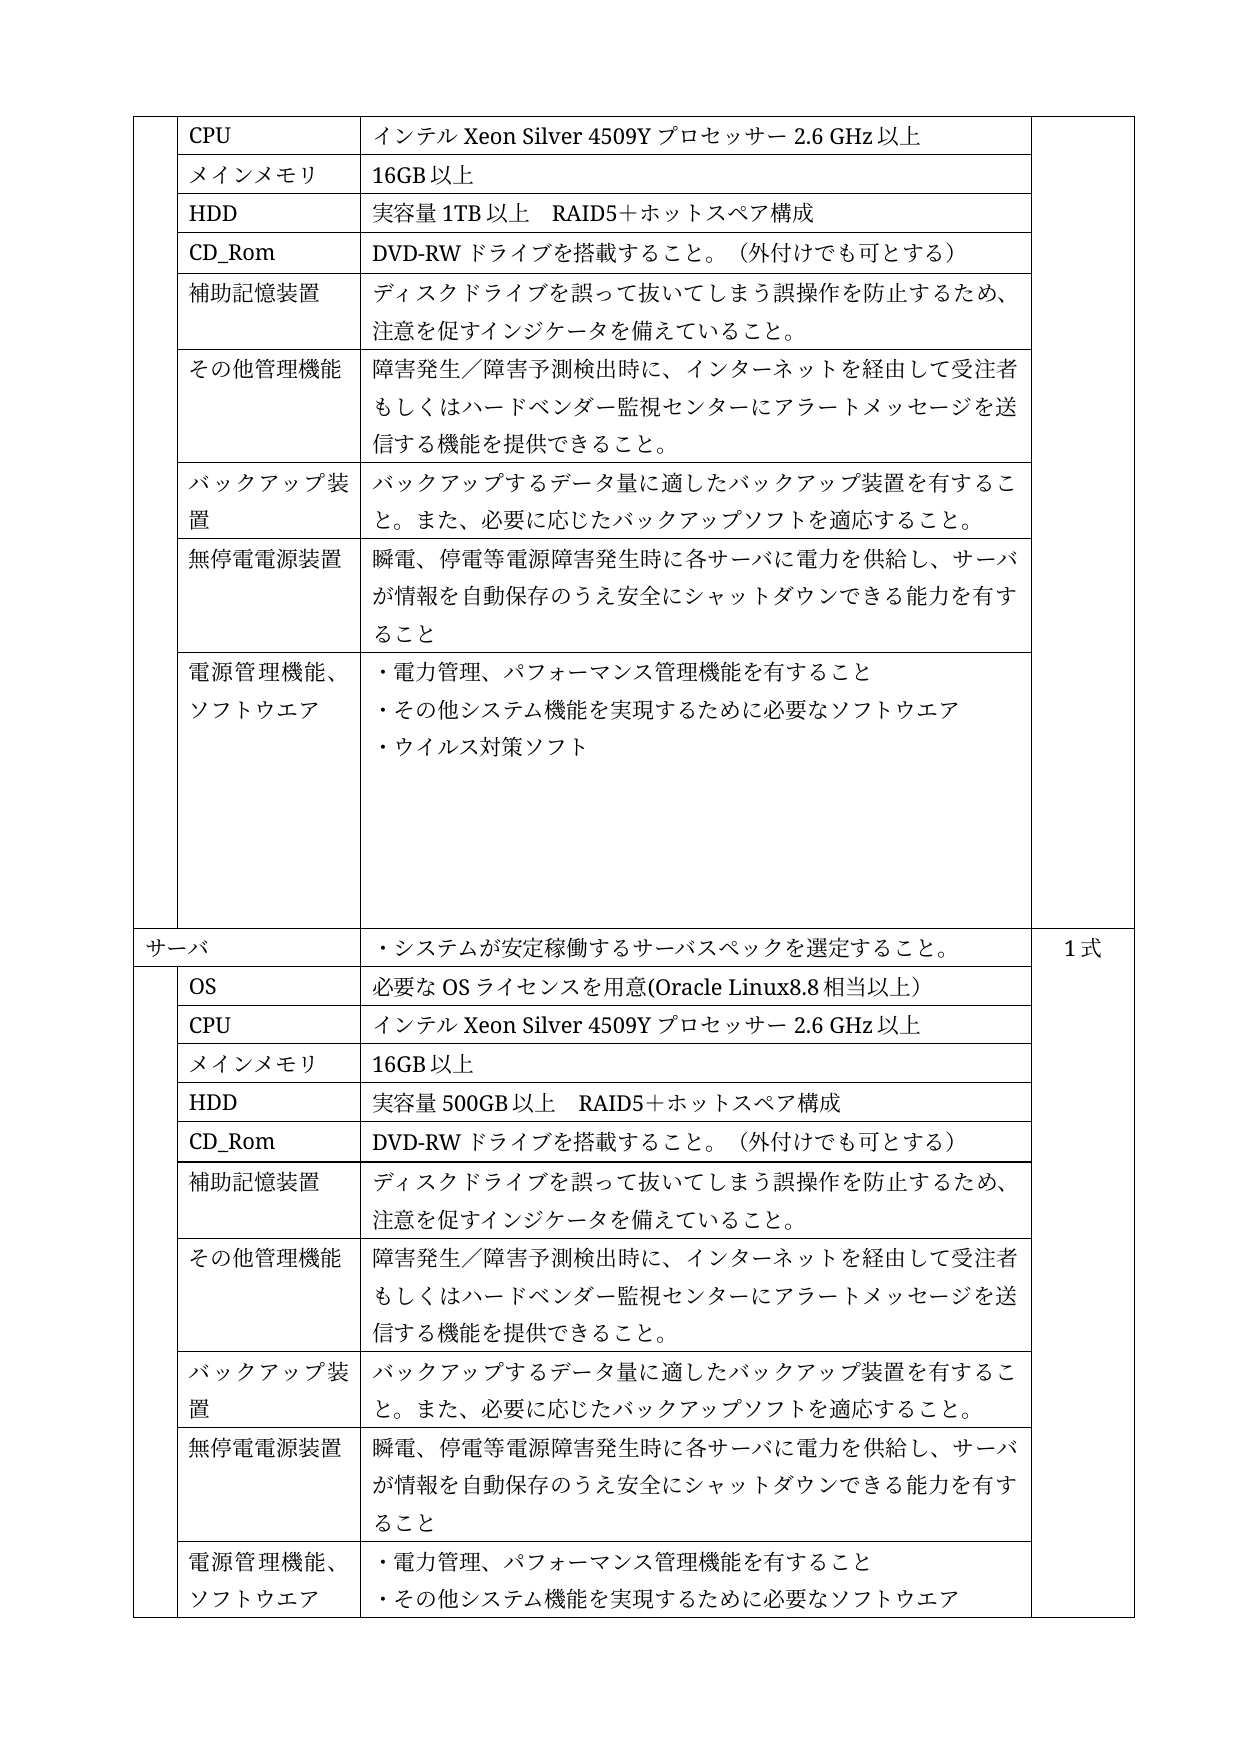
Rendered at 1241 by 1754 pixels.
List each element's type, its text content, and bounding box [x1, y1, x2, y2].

table_cell HDD [178, 1083, 360, 1121]
table_cell その他管理機能 [178, 1239, 360, 1351]
table_cell 16GB以上 [361, 155, 1031, 193]
table_cell 瞬電、停電等電源障害発生時に各サーバに電力を供給し、サーバが情報を自動保存のうえ安全にシャットダウンできる能力を有すること [361, 1428, 1031, 1541]
table_cell 瞬電、停電等電源障害発生時に各サーバに電力を供給し、サーバが情報を自動保存のうえ安全にシャットダウンできる能力を有すること [361, 539, 1031, 652]
table_cell 必要なOSライセンスを用意(Oracle Linux8.8相当以上） [361, 967, 1031, 1005]
table_cell [134, 117, 177, 928]
table_cell ディスクドライブを誤って抜いてしまう誤操作を防止するため、注意を促すインジケータを備えていること。 [361, 1163, 1031, 1237]
table_cell 16GB以上 [361, 1044, 1031, 1082]
table_cell ディスクドライブを誤って抜いてしまう誤操作を防止するため、注意を促すインジケータを備えていること。 [361, 274, 1031, 348]
table_cell サーバ [134, 929, 360, 966]
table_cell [361, 1542, 1031, 1617]
table_cell 障害発生／障害予測検出時に、インターネットを経由して受注者もしくはハードベンダー監視センターにアラートメッセージを送信する機能を提供できること。 [361, 1239, 1031, 1351]
table_cell 障害発生／障害予測検出時に、インターネットを経由して受注者もしくはハードベンダー監視センターにアラートメッセージを送信する機能を提供できること。 [361, 350, 1031, 462]
table_cell ・システムが安定稼働するサーバスペックを選定すること。 [361, 929, 1031, 966]
table_cell HDD [178, 194, 360, 232]
table_cell その他管理機能 [178, 350, 360, 462]
table_cell バックアップ装置 [178, 1352, 360, 1427]
table_cell CD_Rom [178, 233, 360, 272]
table_cell 実容量500GB以上 RAID5＋ホットスペア構成 [361, 1083, 1031, 1121]
table_cell OS [178, 967, 360, 1005]
table_cell ・電力管理、パフォーマンス管理機能を有すること ・その他システム機能を実現するために必要なソフトウエア ・ウイルス対策ソフト [361, 653, 1031, 928]
table_cell バックアップするデータ量に適したバックアップ装置を有すること。また、必要に応じたバックアップソフトを適応すること。 [361, 463, 1031, 538]
table_cell 電源管理機能、ソフトウエア [178, 653, 360, 928]
table_cell 1式 [1032, 929, 1134, 1617]
table_cell バックアップするデータ量に適したバックアップ装置を有すること。また、必要に応じたバックアップソフトを適応すること。 [361, 1352, 1031, 1427]
table_cell [134, 967, 177, 1617]
table_cell 実容量1TB以上 RAID5＋ホットスペア構成 [361, 194, 1031, 232]
table_cell DVD-RWドライブを搭載すること。（外付けでも可とする） [361, 233, 1031, 272]
table_cell CD_Rom [178, 1122, 360, 1161]
table_cell 電源管理機能、ソフトウエア [178, 1542, 360, 1617]
table_cell 補助記憶装置 [178, 274, 360, 348]
table_cell DVD-RWドライブを搭載すること。（外付けでも可とする） [361, 1122, 1031, 1161]
table_cell インテル Xeon Silver 4509Y プロセッサー 2.6 GHz以上 [361, 117, 1031, 154]
table_cell メインメモリ [178, 155, 360, 193]
table_cell CPU [178, 117, 360, 154]
table_cell 補助記憶装置 [178, 1163, 360, 1237]
table_cell CPU [178, 1006, 360, 1043]
table_cell インテル Xeon Silver 4509Y プロセッサー 2.6 GHz以上 [361, 1006, 1031, 1043]
table_cell 無停電電源装置 [178, 1428, 360, 1541]
table_cell 無停電電源装置 [178, 539, 360, 652]
table_cell メインメモリ [178, 1044, 360, 1082]
table_cell バックアップ装置 [178, 463, 360, 538]
